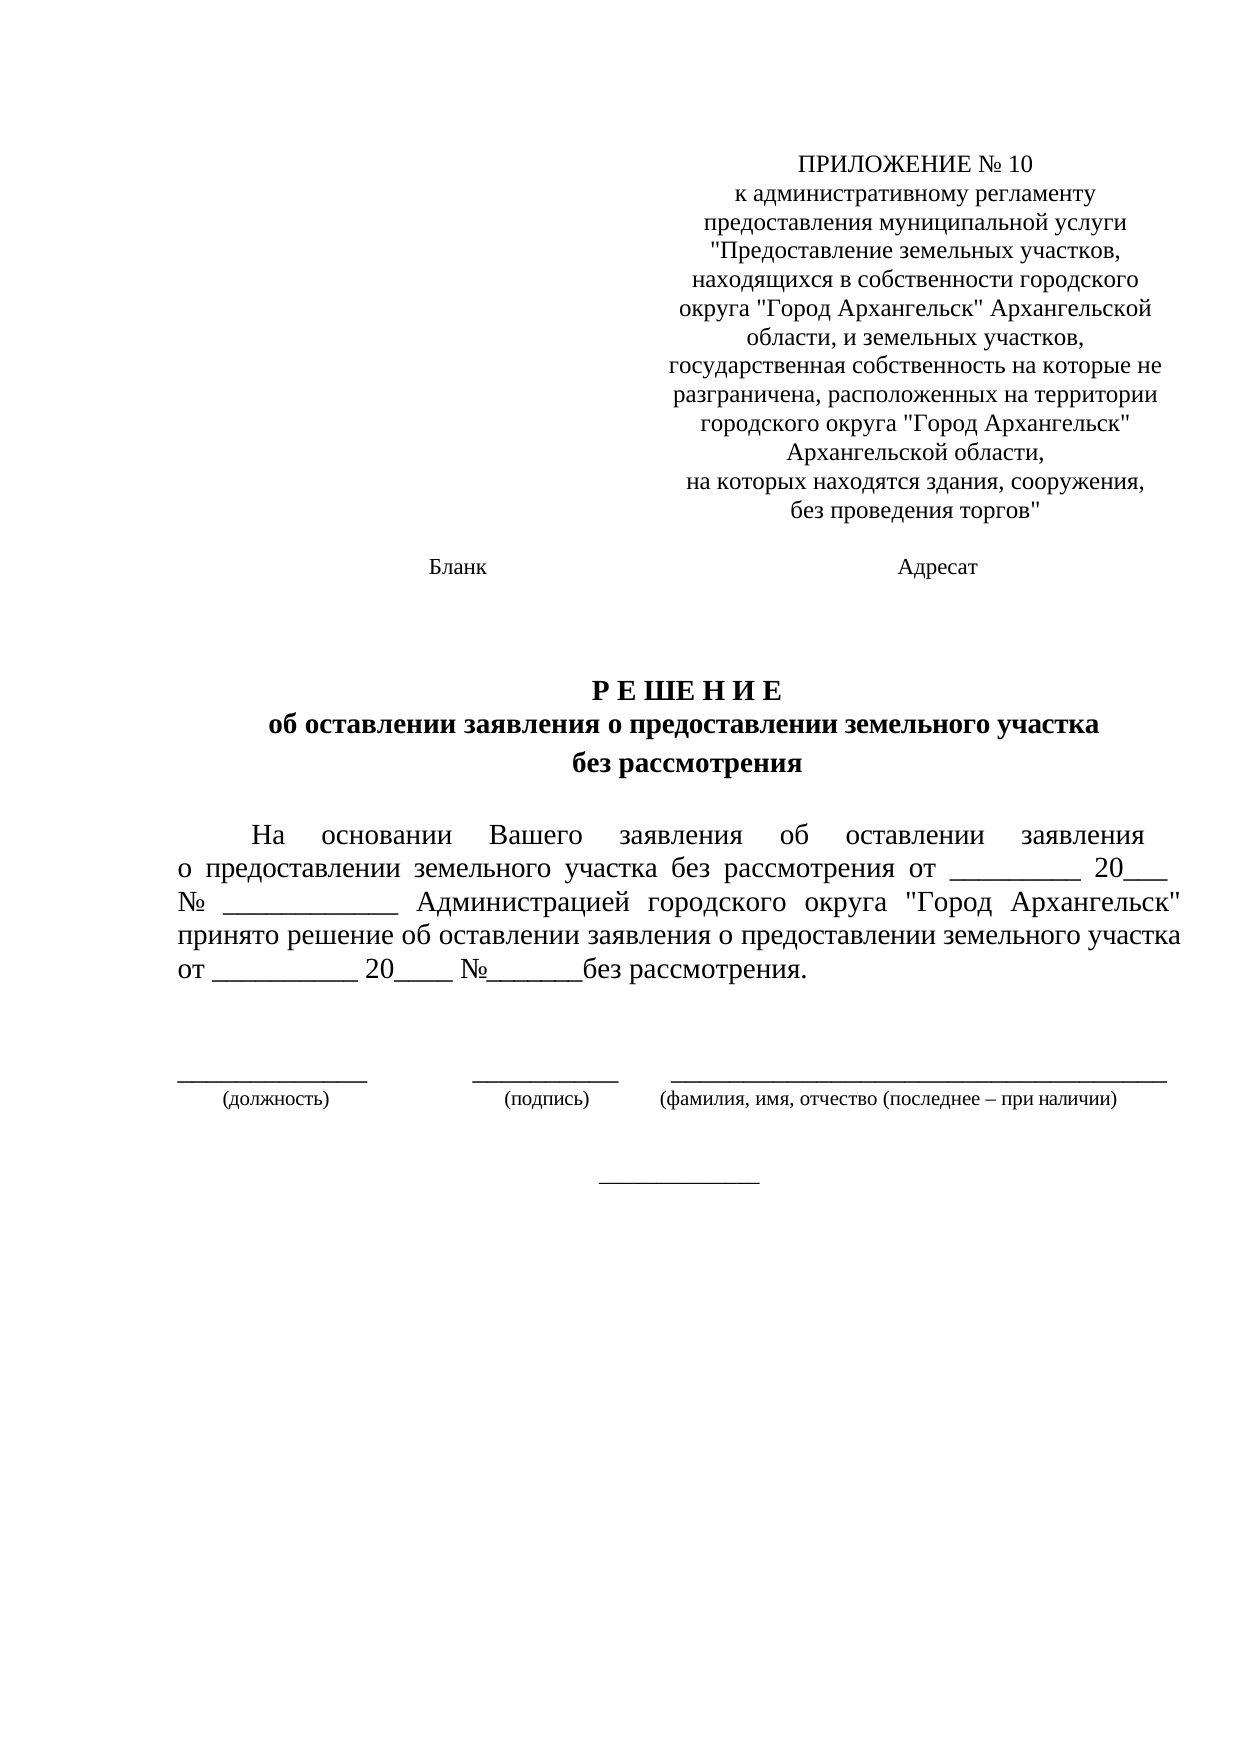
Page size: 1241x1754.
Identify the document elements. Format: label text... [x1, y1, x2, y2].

text ______________ [177, 1160, 1181, 1187]
text (должность) (подпись) (фамилия, имя, отчество (последнее – при наличии) [177, 1086, 1181, 1110]
text на которых находятся здания, сооружения, [664, 466, 1166, 495]
table_header Бланк [166, 553, 679, 606]
text Р Е ШЕ Н И Е [236, 673, 1138, 706]
text _____________ __________ __________________________________ [177, 1052, 1181, 1086]
text об оставлении заявления о предоставлении земельного участка без рассмотрения [236, 706, 1138, 778]
table_header Адресат [679, 553, 1196, 606]
text к административному регламенту предоставления муниципальной услуги "Предоставление земельных участков, находящихся в собственности городского округа "Город Архангельск" Архангельской области, и земельных участков, государственная собственность на которые не разграничена, расположенных на территории городского округа "Город Архангельск" Архангельской области, [664, 178, 1166, 466]
text без проведения торгов" [664, 495, 1166, 524]
text ПРИЛОЖЕНИЕ № 10 [664, 149, 1166, 178]
text На основании Вашего заявления об оставлении заявления о предоставлении земельного участка без рассмотрения от _________ 20___ № ____________ Администрацией городского округа "Город Архангельск" принято решение об оставлении заявления о предоставлении земельного участка от __________ 20____ №_______без рассмотрения. [177, 817, 1181, 984]
